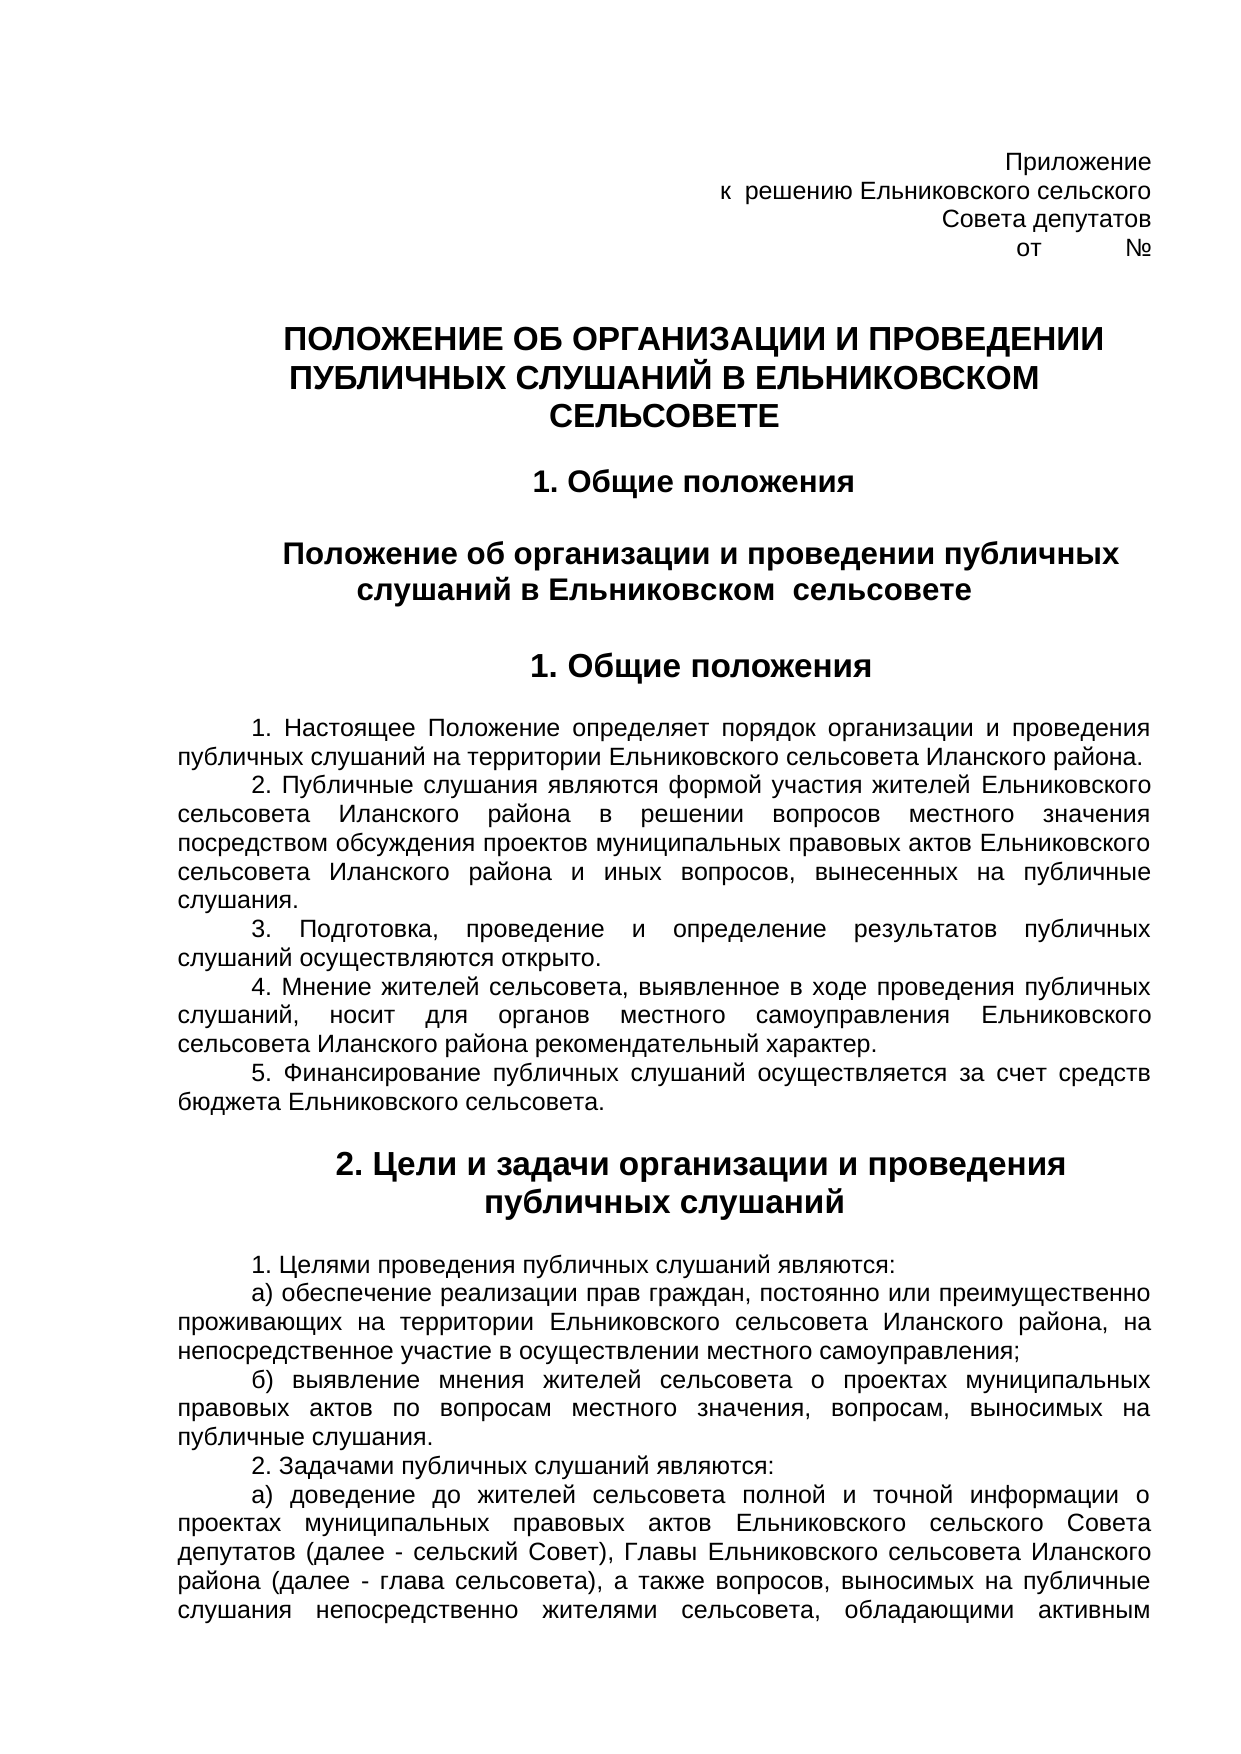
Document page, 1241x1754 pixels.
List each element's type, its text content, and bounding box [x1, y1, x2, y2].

text 4. Мнение жителей сельсовета, выявленное в ходе проведения публичных слушаний, носит для органов местного самоуправления Ельниковского сельсовета Иланского района рекомендательный характер. [177, 972, 1152, 1058]
text к решению Ельниковского сельского [177, 176, 1152, 204]
list Общие положения [251, 646, 1152, 684]
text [177, 1480, 1152, 1623]
text а) обеспечение реализации прав граждан, постоянно или преимущественно проживающих на территории Ельниковского сельсовета Иланского района, на непосредственное участие в осуществлении местного самоуправления; [177, 1278, 1152, 1365]
text 2. Задачами публичных слушаний являются: [177, 1451, 1152, 1480]
text 2. Публичные слушания являются формой участия жителей Ельниковского сельсовета Иланского района в решении вопросов местного значения посредством обсуждения проектов муниципальных правовых актов Ельниковского сельсовета Иланского района и иных вопросов, вынесенных на публичные слушания. [177, 770, 1152, 914]
text б) выявление мнения жителей сельсовета о проектах муниципальных правовых актов по вопросам местного значения, вопросам, выносимых на публичные слушания. [177, 1365, 1152, 1451]
text ПОЛОЖЕНИЕ ОБ ОРГАНИЗАЦИИ И ПРОВЕДЕНИИ ПУБЛИЧНЫХ СЛУШАНИЙ В ЕЛЬНИКОВСКОМ СЕЛЬСОВЕТЕ [177, 319, 1152, 435]
text Совета депутатов [177, 204, 1152, 233]
text 1. Общие положения [177, 463, 1152, 499]
text 2. Цели и задачи организации и проведения публичных слушаний [177, 1144, 1152, 1221]
text 5. Финансирование публичных слушаний осуществляется за счет средств бюджета Ельниковского сельсовета. [177, 1058, 1152, 1115]
text Положение об организации и проведении публичных слушаний в Ельниковском сельсовете [177, 535, 1152, 607]
text 1. Настоящее Положение определяет порядок организации и проведения публичных слушаний на территории Ельниковского сельсовета Иланского района. [177, 713, 1152, 770]
text 1. Целями проведения публичных слушаний являются: [177, 1250, 1152, 1278]
text от № [177, 233, 1152, 262]
text 3. Подготовка, проведение и определение результатов публичных слушаний осуществляются открыто. [177, 914, 1152, 972]
text Приложение [177, 147, 1152, 176]
